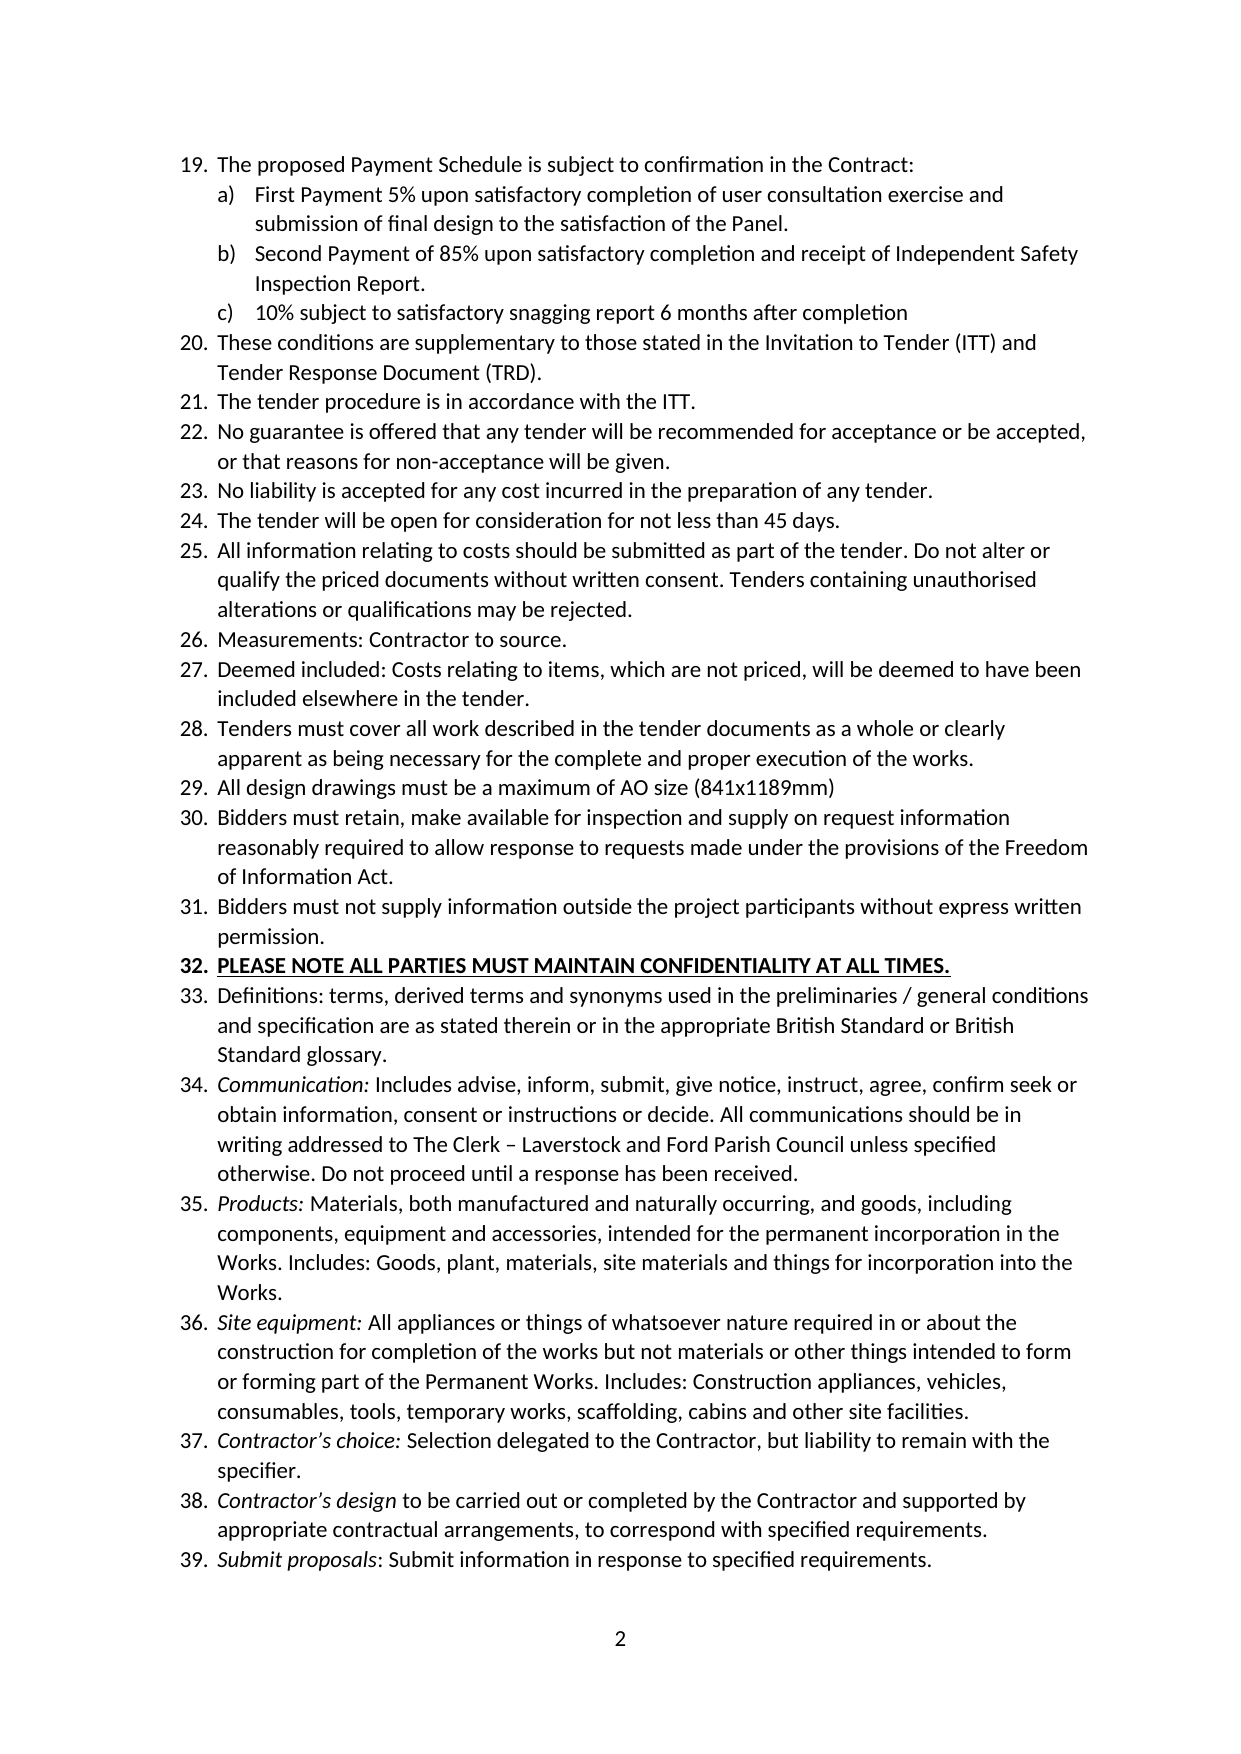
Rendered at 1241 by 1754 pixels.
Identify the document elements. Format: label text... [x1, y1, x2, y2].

list No guarantee is offered that any tender will be recommended for acceptance or be accepted, or that reasons for non-acceptance will be given. [179, 417, 1090, 475]
list Submit proposals: Submit information in response to specified requirements. [179, 1545, 1090, 1573]
list Bidders must retain, make available for inspection and supply on request information reasonably required to allow response to requests made under the provisions of the Freedom of Information Act. [179, 803, 1090, 891]
list Site equipment: All appliances or things of whatsoever nature required in or about the construction for completion of the works but not materials or other things intended to form or forming part of the Permanent Works. Includes: Construction appliances, vehicles, consumables, tools, temporary works, scaffolding, cabins and other site facilities. [179, 1308, 1090, 1425]
list First Payment 5% upon satisfactory completion of user consultation exercise and submission of final design to the satisfaction of the Panel. [217, 180, 1090, 237]
list Definitions: terms, derived terms and synonyms used in the preliminaries / general conditions and specification are as stated therein or in the appropriate British Standard or British Standard glossary. [179, 981, 1090, 1069]
list Contractor’s design to be carried out or completed by the Contractor and supported by appropriate contractual arrangements, to correspond with specified requirements. [179, 1486, 1090, 1544]
list Tenders must cover all work described in the tender documents as a whole or clearly apparent as being necessary for the complete and proper execution of the works. [179, 714, 1090, 772]
list The tender procedure is in accordance with the ITT. [179, 387, 1090, 416]
list The proposed Payment Schedule is subject to confirmation in the Contract: [179, 150, 1090, 178]
list Contractor’s choice: Selection delegated to the Contractor, but liability to remain with the specifier. [179, 1427, 1090, 1484]
list Deemed included: Costs relating to items, which are not priced, will be deemed to have been included elsewhere in the tender. [179, 655, 1090, 712]
list Products: Materials, both manufactured and naturally occurring, and goods, including components, equipment and accessories, intended for the permanent incorporation in the Works. Includes: Goods, plant, materials, site materials and things for incorporation into the Works. [179, 1189, 1090, 1306]
list Second Payment of 85% upon satisfactory completion and receipt of Independent Safety Inspection Report. [217, 239, 1090, 297]
list Bidders must not supply information outside the project participants without express written permission. [179, 892, 1090, 950]
list Measurements: Contractor to source. [179, 625, 1090, 653]
list All design drawings must be a maximum of AO size (841x1189mm) [179, 773, 1090, 801]
list Communication: Includes advise, inform, submit, give notice, instruct, agree, confirm seek or obtain information, consent or instructions or decide. All communications should be in writing addressed to The Clerk – Laverstock and Ford Parish Council unless specified otherwise. Do not proceed until a response has been received. [179, 1070, 1090, 1187]
list PLEASE NOTE ALL PARTIES MUST MAINTAIN CONFIDENTIALITY AT ALL TIMES. [179, 952, 1090, 979]
list All information relating to costs should be submitted as part of the tender. Do not alter or qualify the priced documents without written consent. Tenders containing unauthorised alterations or qualifications may be rejected. [179, 536, 1090, 623]
list The tender will be open for consideration for not less than 45 days. [179, 506, 1090, 534]
list 10% subject to satisfactory snagging report 6 months after completion [217, 298, 1090, 326]
list No liability is accepted for any cost incurred in the preparation of any tender. [179, 477, 1090, 504]
list These conditions are supplementary to those stated in the Invitation to Tender (ITT) and Tender Response Document (TRD). [179, 328, 1090, 386]
